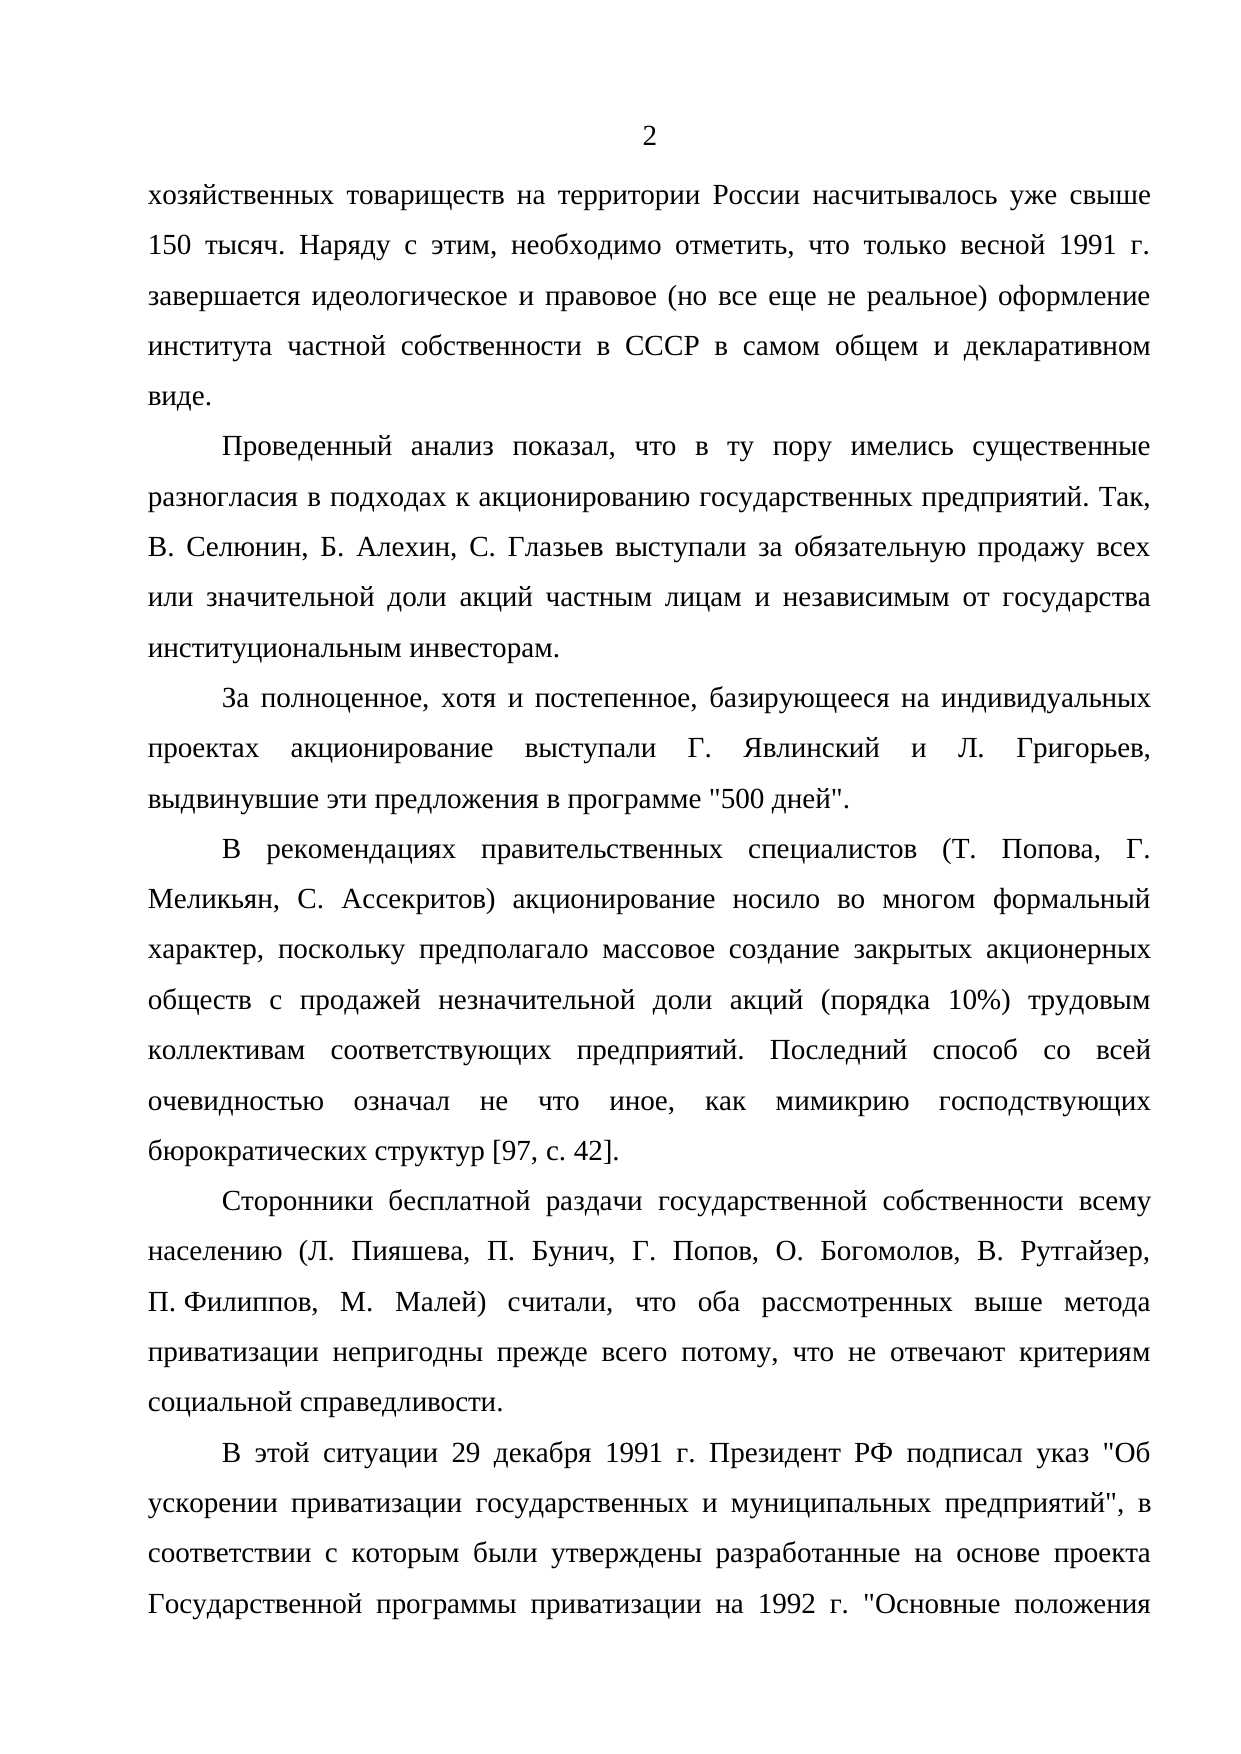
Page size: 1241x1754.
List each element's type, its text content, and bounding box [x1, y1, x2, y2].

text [148, 1435, 1152, 1619]
text Проведенный анализ показал, что в ту пору имелись существенные разногласия в подходах к акционированию государственных предприятий. Так, В. Селюнин, Б. Алехин, С. Глазьев выступали за обязательную продажу всех или значительной доли акций частным лицам и независимым от государства институциональным инвесторам. [148, 429, 1152, 663]
text Сторонники бесплатной раздачи государственной собственности всему населению (Л. Пияшева, П. Бунич, Г. Попов, О. Богомолов, В. Рутгайзер, П. Филиппов, М. Малей) считали, что оба рассмотренных выше метода приватизации непригодны прежде всего потому, что не отвечают критериям социальной справедливости. [148, 1183, 1152, 1418]
text За полноценное, хотя и постепенное, базирующееся на индивидуальных проектах акционирование выступали Г. Явлинский и Л. Григорьев, выдвинувшие эти предложения в программе "500 дней". [148, 680, 1152, 814]
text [148, 177, 1152, 412]
text В рекомендациях правительственных специалистов (Т. Попова, Г. Меликьян, С. Ассекритов) акционирование носило во многом формальный характер, поскольку предполагало массовое создание закрытых акционерных обществ с продажей незначительной доли акций (порядка 10%) трудовым коллективам соответствующих предприятий. Последний способ со всей очевидностью означал не что иное, как мимикрию господствующих бюрократических структур [97, c. 42]. [148, 831, 1152, 1167]
